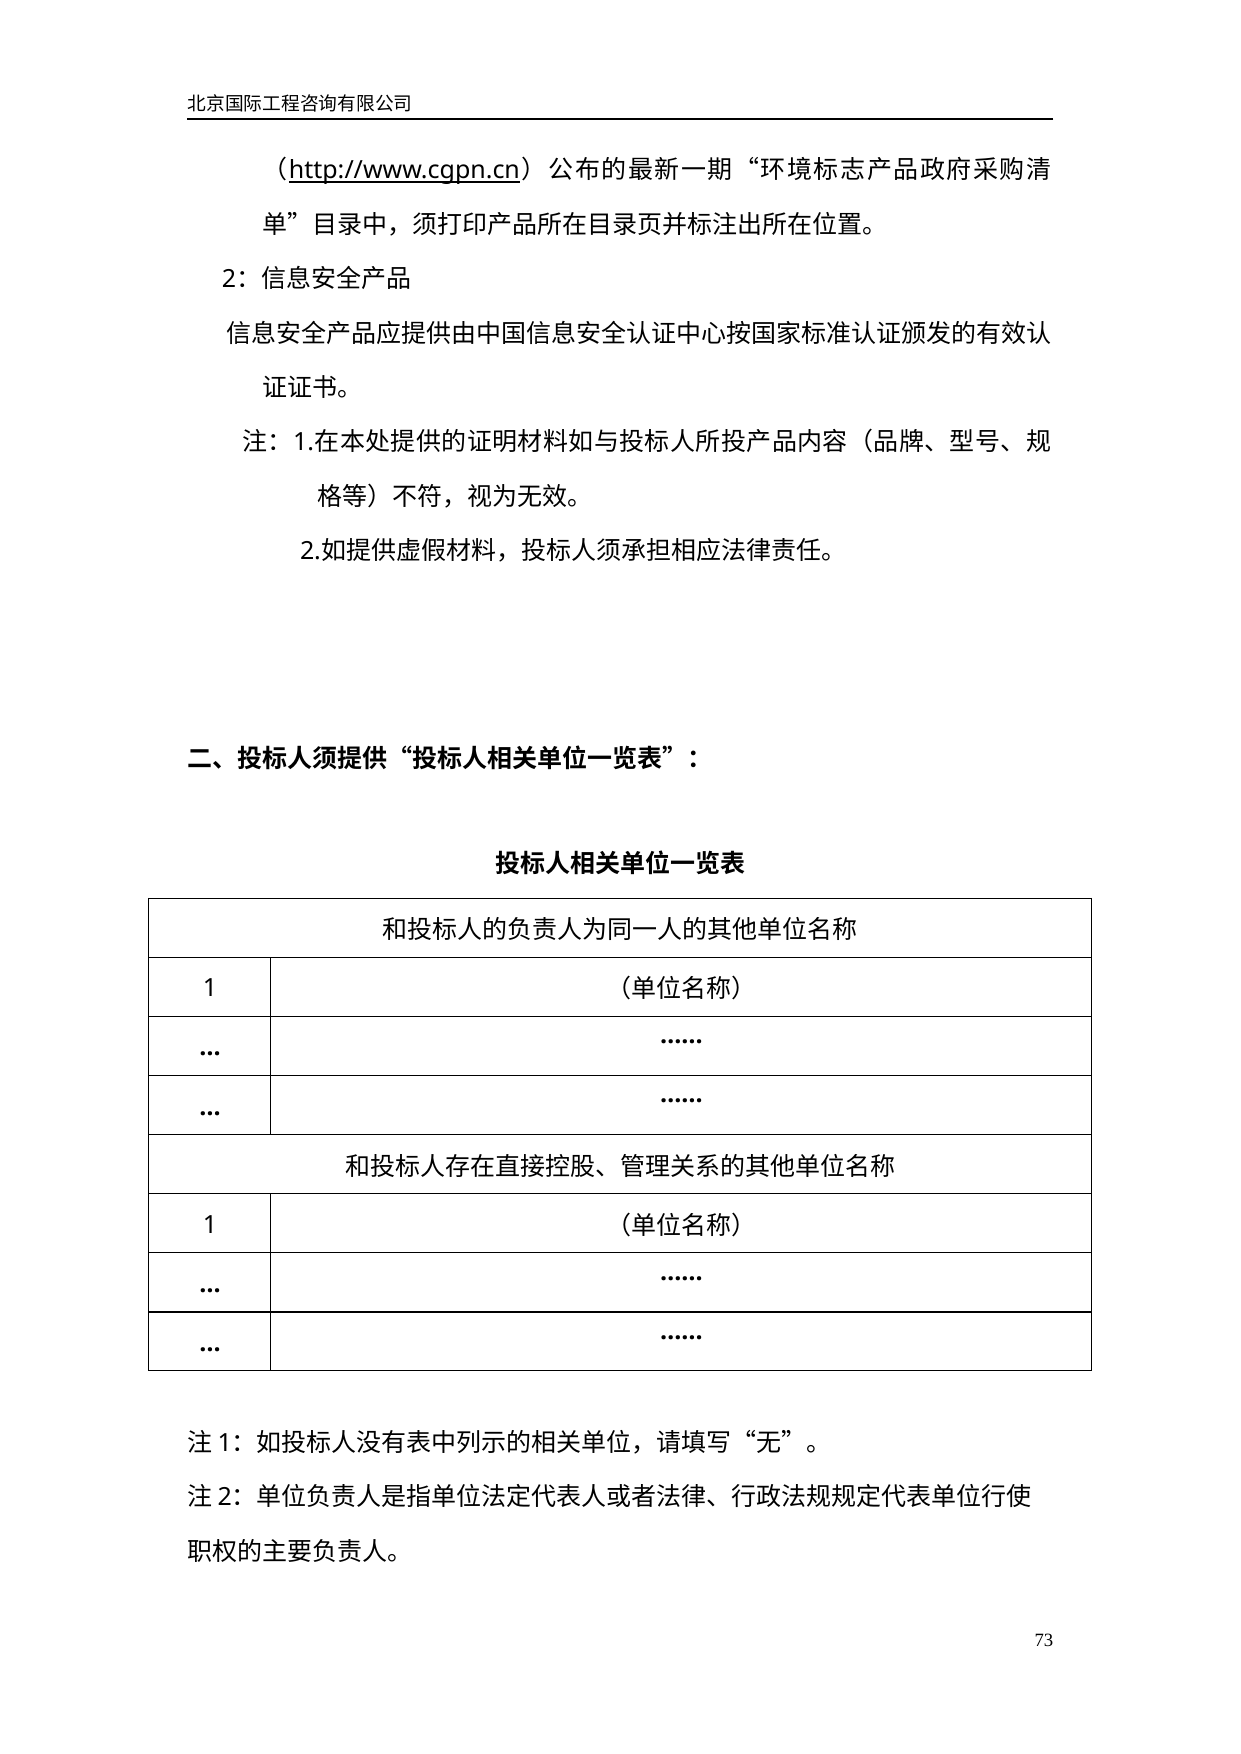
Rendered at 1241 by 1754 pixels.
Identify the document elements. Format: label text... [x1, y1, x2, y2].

text 注：1.在本处提供的证明材料如与投标人所投产品内容（品牌、型号、规格等）不符，视为无效。 [242, 422, 1053, 512]
table_cell … [149, 1253, 270, 1311]
text 投标人相关单位一览表 [187, 843, 1053, 880]
table_cell 1 [149, 1194, 270, 1252]
table_cell 和投标人存在直接控股、管理关系的其他单位名称 [149, 1135, 1091, 1193]
table_cell …… [271, 1076, 1091, 1134]
table_cell （单位名称） [271, 1194, 1091, 1252]
text 注1：如投标人没有表中列示的相关单位，请填写“无”。 [187, 1422, 1053, 1459]
table_cell …… [271, 1313, 1091, 1370]
table_cell （单位名称） [271, 958, 1091, 1016]
text 注2：单位负责人是指单位法定代表人或者法律、行政法规规定代表单位行使职权的主要负责人。 [187, 1477, 1053, 1567]
text 信息安全产品应提供由中国信息安全认证中心按国家标准认证颁发的有效认证证书。 [187, 313, 1053, 404]
table_cell … [149, 1017, 270, 1075]
table_cell …… [271, 1253, 1091, 1311]
table_header 和投标人的负责人为同一人的其他单位名称 [149, 899, 1091, 957]
text 2：信息安全产品 [209, 259, 1053, 295]
table_cell … [149, 1313, 270, 1370]
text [187, 150, 1053, 241]
table_cell …… [271, 1017, 1091, 1075]
text 2.如提供虚假材料，投标人须承担相应法律责任。 [187, 531, 1053, 567]
text 二、投标人须提供“投标人相关单位一览表”： [187, 738, 1053, 774]
table_cell … [149, 1076, 270, 1134]
table_cell 1 [149, 958, 270, 1016]
